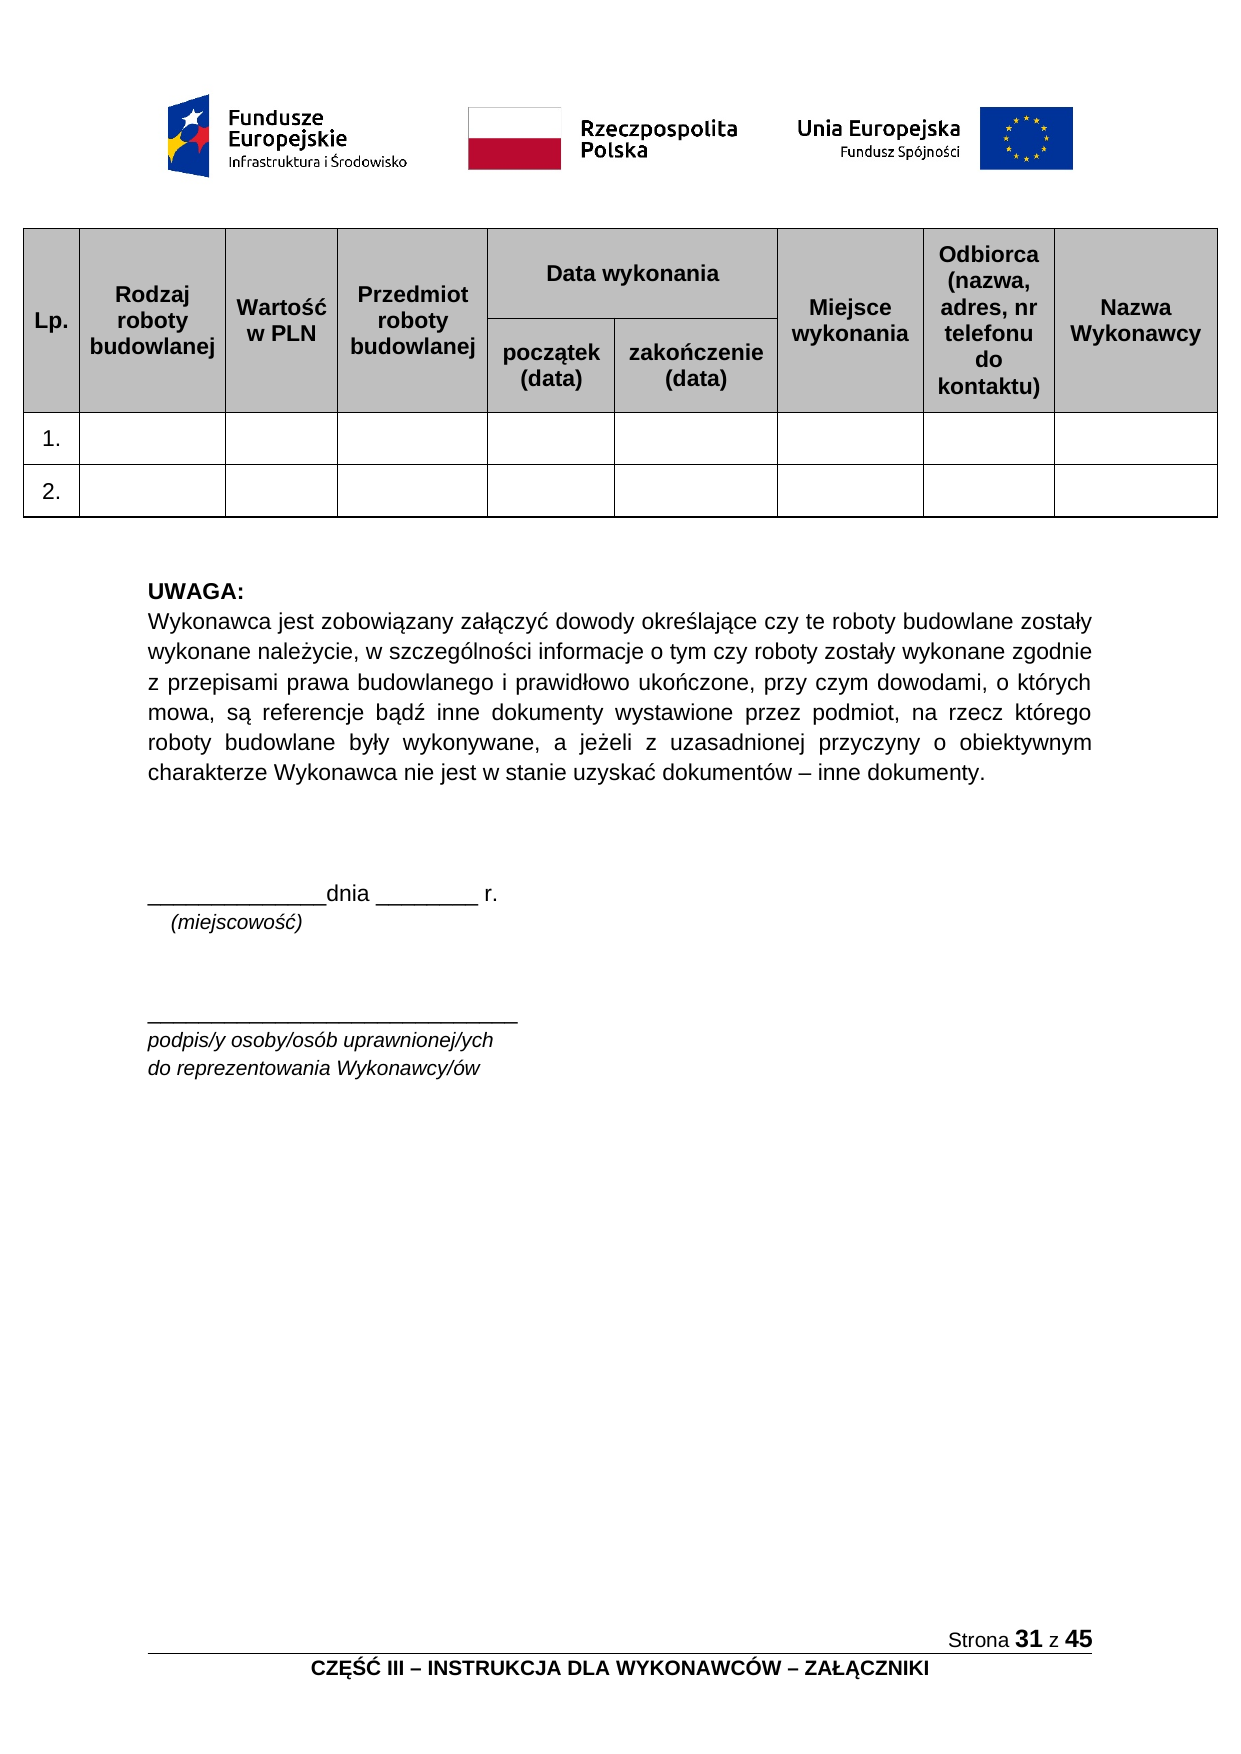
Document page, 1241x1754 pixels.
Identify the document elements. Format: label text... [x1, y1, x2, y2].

table_cell [488, 413, 614, 464]
text ______________dnia ________ r. [148, 880, 1092, 906]
text Wykonawca jest zobowiązany załączyć dowody określające czy te roboty budowlane zostały wykonane należycie, w szczególności informacje o tym czy roboty zostały wykonane zgodnie z przepisami prawa budowlanego i prawidłowo ukończone, przy czym dowodami, o których mowa, są referencje bądź inne dokumenty wystawione przez podmiot, na rzecz którego roboty budowlane były wykonywane, a jeżeli z uzasadnionej przyczyny o obiektywnym charakterze Wykonawca nie jest w stanie uzyskać dokumentów – inne dokumenty. [148, 608, 1092, 786]
text (miejscowość) [148, 910, 1092, 934]
table_header Wartośćw PLN [226, 229, 337, 412]
table_cell 2. [24, 465, 79, 516]
table_cell [924, 465, 1054, 516]
table_cell [488, 465, 614, 516]
table_cell [778, 465, 923, 516]
table_cell [226, 413, 337, 464]
table_cell zakończenie (data) [615, 319, 777, 412]
table_cell 1. [24, 413, 79, 464]
table_cell [615, 413, 777, 464]
table_cell [80, 465, 225, 516]
table_header Rodzaj roboty budowlanej [80, 229, 225, 412]
table_cell [338, 413, 487, 464]
table_header Nazwa Wykonawcy [1055, 229, 1217, 412]
table_cell [338, 465, 487, 516]
table_cell początek (data) [488, 319, 614, 412]
table_header Lp. [24, 229, 79, 412]
table_cell [924, 413, 1054, 464]
table_cell [226, 465, 337, 516]
table_header Przedmiot roboty budowlanej [338, 229, 487, 412]
table_cell [80, 413, 225, 464]
text UWAGA: [148, 518, 1092, 604]
table_cell [1055, 413, 1217, 464]
table_header Odbiorca (nazwa, adres, nr telefonu do kontaktu) [924, 229, 1054, 412]
table_cell [1055, 465, 1217, 516]
table_header Data wykonania [488, 229, 777, 318]
table_cell [615, 465, 777, 516]
text _____________________________ podpis/y osoby/osób uprawnionej/ych do reprezentowania Wykonawcy/ów [148, 998, 1092, 1079]
table_cell [778, 413, 923, 464]
table_header Miejsce wykonania [778, 229, 923, 412]
picture [147, 73, 1093, 198]
